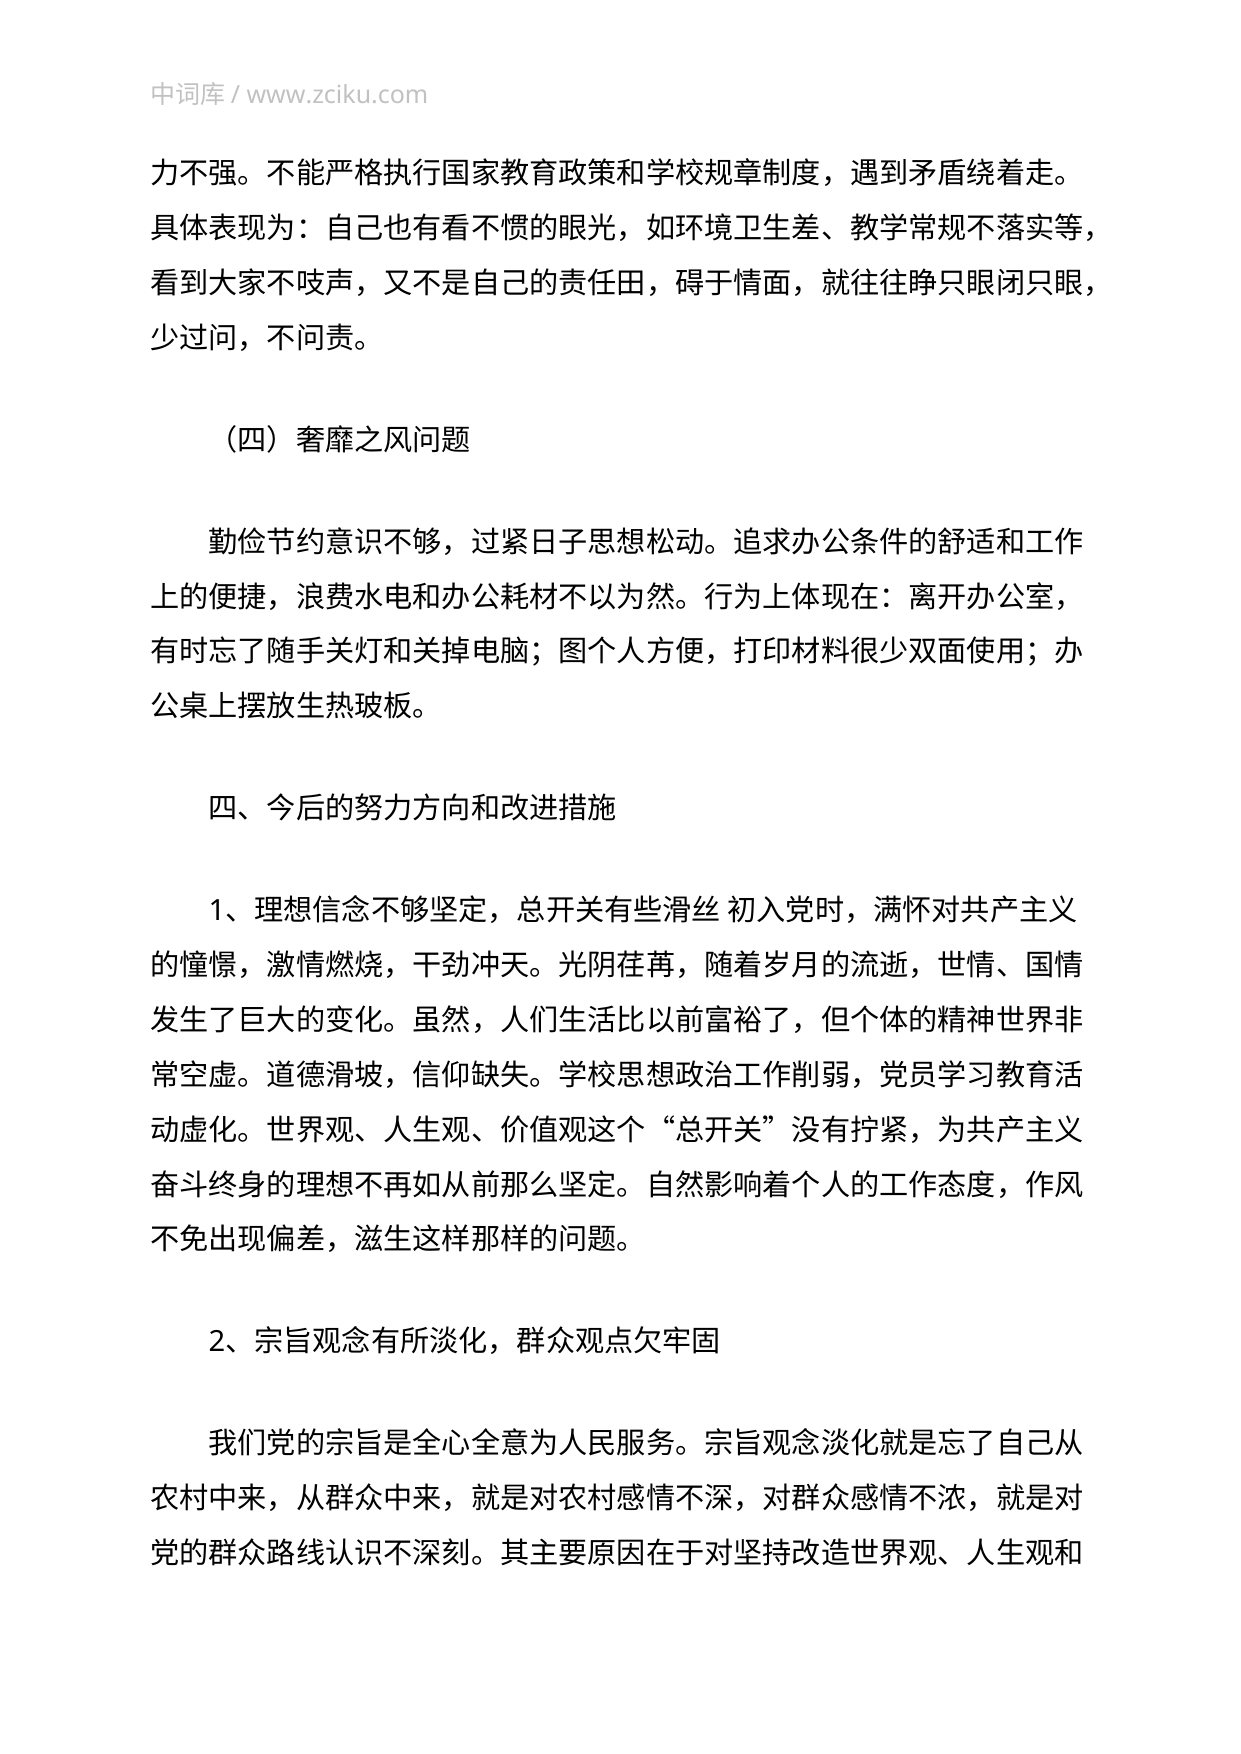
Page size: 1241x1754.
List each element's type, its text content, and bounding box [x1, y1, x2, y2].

text 勤俭节约意识不够，过紧日子思想松动。追求办公条件的舒适和工作上的便捷，浪费水电和办公耗材不以为然。行为上体现在：离开办公室，有时忘了随手关灯和关掉电脑；图个人方便，打印材料很少双面使用；办公桌上摆放生热玻板。 [150, 518, 1090, 725]
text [150, 150, 1090, 357]
text 四、今后的努力方向和改进措施 [150, 785, 1090, 827]
text 1、理想信念不够坚定，总开关有些滑丝 初入党时，满怀对共产主义的憧憬，激情燃烧，干劲冲天。光阴荏苒，随着岁月的流逝，世情、国情发生了巨大的变化。虽然，人们生活比以前富裕了，但个体的精神世界非常空虚。道德滑坡，信仰缺失。学校思想政治工作削弱，党员学习教育活动虚化。世界观、人生观、价值观这个“总开关”没有拧紧，为共产主义奋斗终身的理想不再如从前那么坚定。自然影响着个人的工作态度，作风不免出现偏差，滋生这样那样的问题。 [150, 886, 1090, 1258]
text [150, 1420, 1090, 1572]
text （四）奢靡之风问题 [150, 416, 1090, 459]
text 2、宗旨观念有所淡化，群众观点欠牢固 [150, 1318, 1090, 1360]
